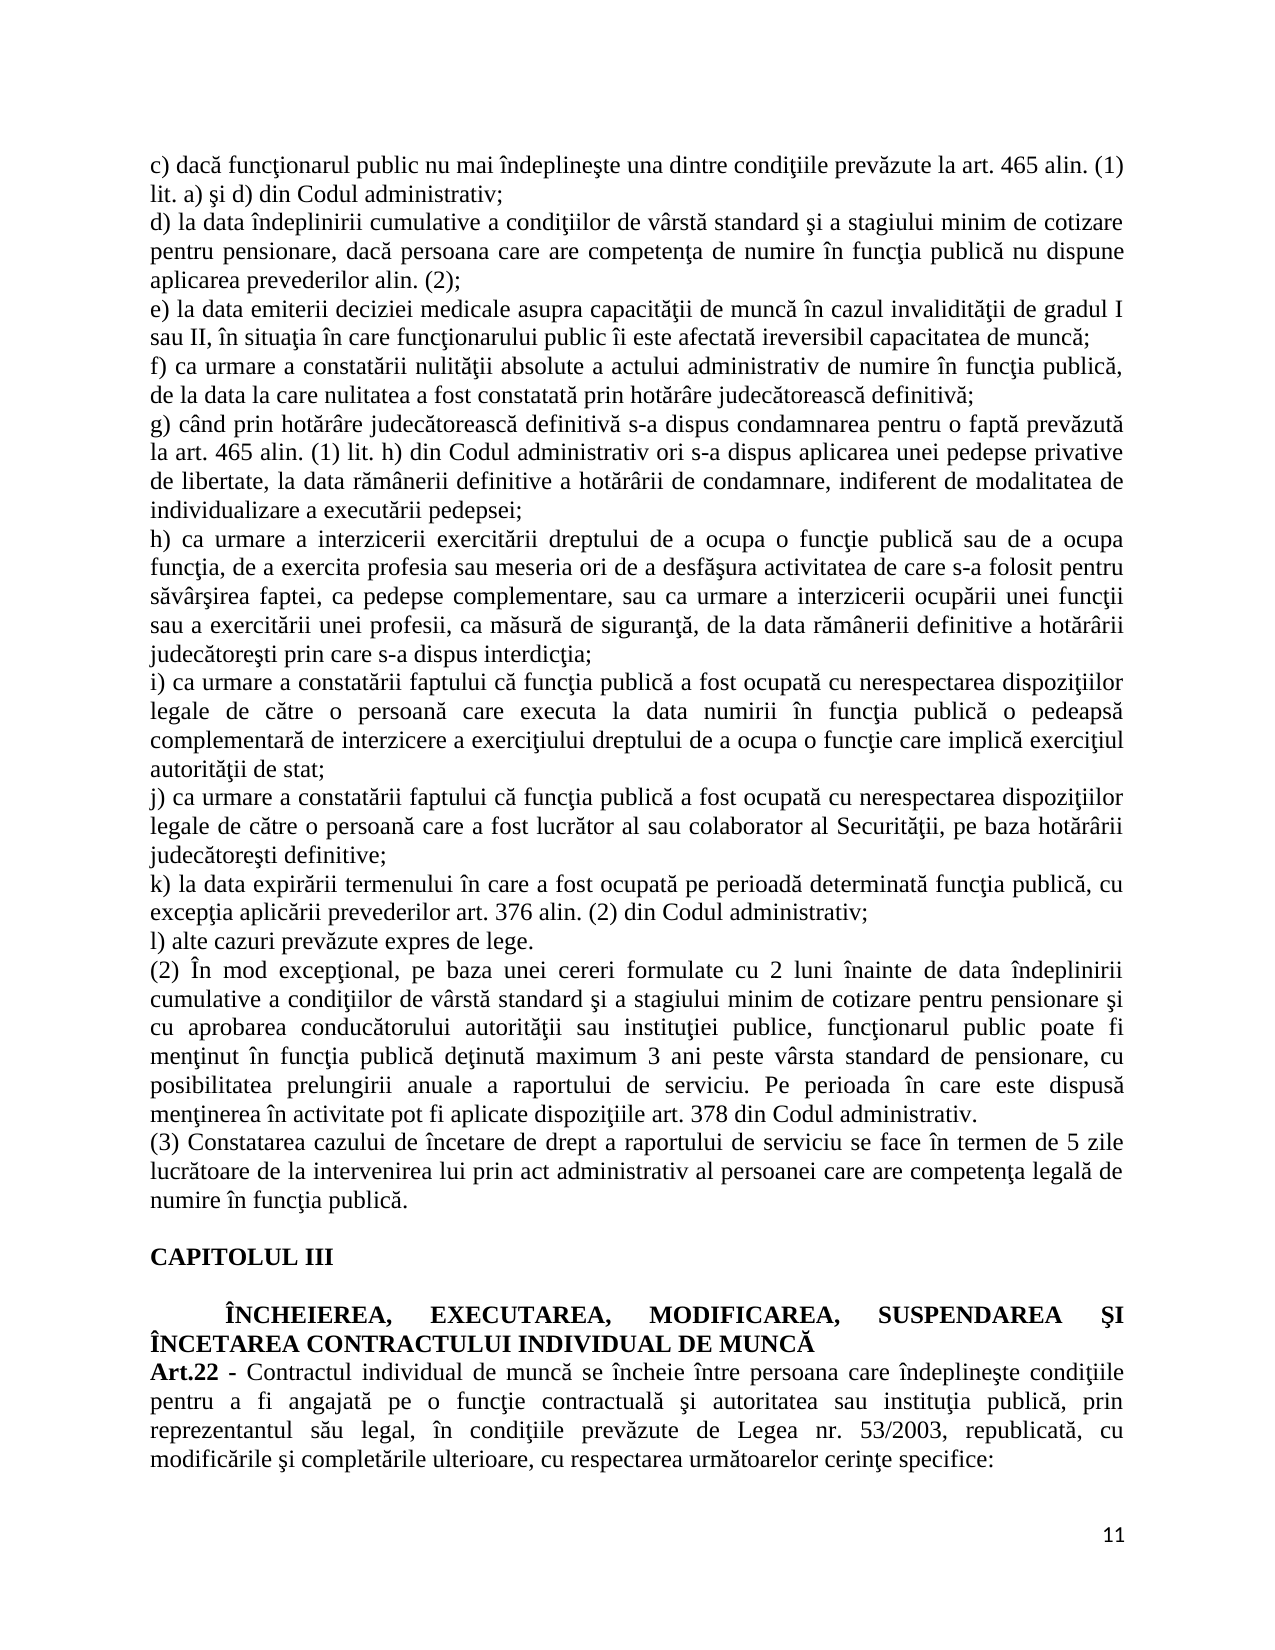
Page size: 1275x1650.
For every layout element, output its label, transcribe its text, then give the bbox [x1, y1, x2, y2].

text k) la data expirării termenului în care a fost ocupată pe perioadă determinată funcţia publică, cu excepţia aplicării prevederilor art. 376 alin. (2) din Codul administrativ; [150, 869, 1125, 926]
text CAPITOLUL III [150, 1242, 1125, 1271]
text e) la data emiterii deciziei medicale asupra capacităţii de muncă în cazul invalidităţii de gradul I sau II, în situaţia în care funcţionarului public îi este afectată ireversibil capacitatea de muncă; [150, 294, 1125, 351]
text f) ca urmare a constatării nulităţii absolute a actului administrativ de numire în funcţia publică, de la data la care nulitatea a fost constatată prin hotărâre judecătorească definitivă; [150, 351, 1125, 409]
text i) ca urmare a constatării faptului că funcţia publică a fost ocupată cu nerespectarea dispoziţiilor legale de către o persoană care executa la data numirii în funcţia publică o pedeapsă complementară de interzicere a exerciţiului dreptului de a ocupa o funcţie care implică exerciţiul autorităţii de stat; [150, 667, 1125, 782]
text c) dacă funcţionarul public nu mai îndeplineşte una dintre condiţiile prevăzute la art. 465 alin. (1) lit. a) şi d) din Codul administrativ; [150, 150, 1125, 207]
text ÎNCHEIEREA, EXECUTAREA, MODIFICAREA, SUSPENDAREA ŞI ÎNCETAREA CONTRACTULUI INDIVIDUAL DE MUNCĂ [150, 1300, 1125, 1357]
text (3) Constatarea cazului de încetare de drept a raportului de serviciu se face în termen de 5 zile lucrătoare de la intervenirea lui prin act administrativ al persoanei care are competenţa legală de numire în funcţia publică. [150, 1127, 1125, 1214]
text j) ca urmare a constatării faptului că funcţia publică a fost ocupată cu nerespectarea dispoziţiilor legale de către o persoană care a fost lucrător al sau colaborator al Securităţii, pe baza hotărârii judecătoreşti definitive; [150, 782, 1125, 869]
text (2) În mod excepţional, pe baza unei cereri formulate cu 2 luni înainte de data îndeplinirii cumulative a condiţiilor de vârstă standard şi a stagiului minim de cotizare pentru pensionare şi cu aprobarea conducătorului autorităţii sau instituţiei publice, funcţionarul public poate fi menţinut în funcţia publică deţinută maximum 3 ani peste vârsta standard de pensionare, cu posibilitatea prelungirii anuale a raportului de serviciu. Pe perioada în care este dispusă menţinerea în activitate pot fi aplicate dispoziţiile art. 378 din Codul administrativ. [150, 955, 1125, 1127]
text l) alte cazuri prevăzute expres de lege. [150, 926, 1125, 955]
text h) ca urmare a interzicerii exercitării dreptului de a ocupa o funcţie publică sau de a ocupa funcţia, de a exercita profesia sau meseria ori de a desfăşura activitatea de care s-a folosit pentru săvârşirea faptei, ca pedepse complementare, sau ca urmare a interzicerii ocupării unei funcţii sau a exercitării unei profesii, ca măsură de siguranţă, de la data rămânerii definitive a hotărârii judecătoreşti prin care s-a dispus interdicţia; [150, 524, 1125, 667]
text d) la data îndeplinirii cumulative a condiţiilor de vârstă standard şi a stagiului minim de cotizare pentru pensionare, dacă persoana care are competenţa de numire în funcţia publică nu dispune aplicarea prevederilor alin. (2); [150, 207, 1125, 294]
text g) când prin hotărâre judecătorească definitivă s-a dispus condamnarea pentru o faptă prevăzută la art. 465 alin. (1) lit. h) din Codul administrativ ori s-a dispus aplicarea unei pedepse privative de libertate, la data rămânerii definitive a hotărârii de condamnare, indiferent de modalitatea de individualizare a executării pedepsei; [150, 409, 1125, 524]
text Art.22 - Contractul individual de muncă se încheie între persoana care îndeplineşte condiţiile pentru a fi angajată pe o funcţie contractuală şi autoritatea sau instituţia publică, prin reprezentantul său legal, în condiţiile prevăzute de Legea nr. 53/2003, republicată, cu modificările şi completările ulterioare, cu respectarea următoarelor cerinţe specifice: [150, 1357, 1125, 1472]
